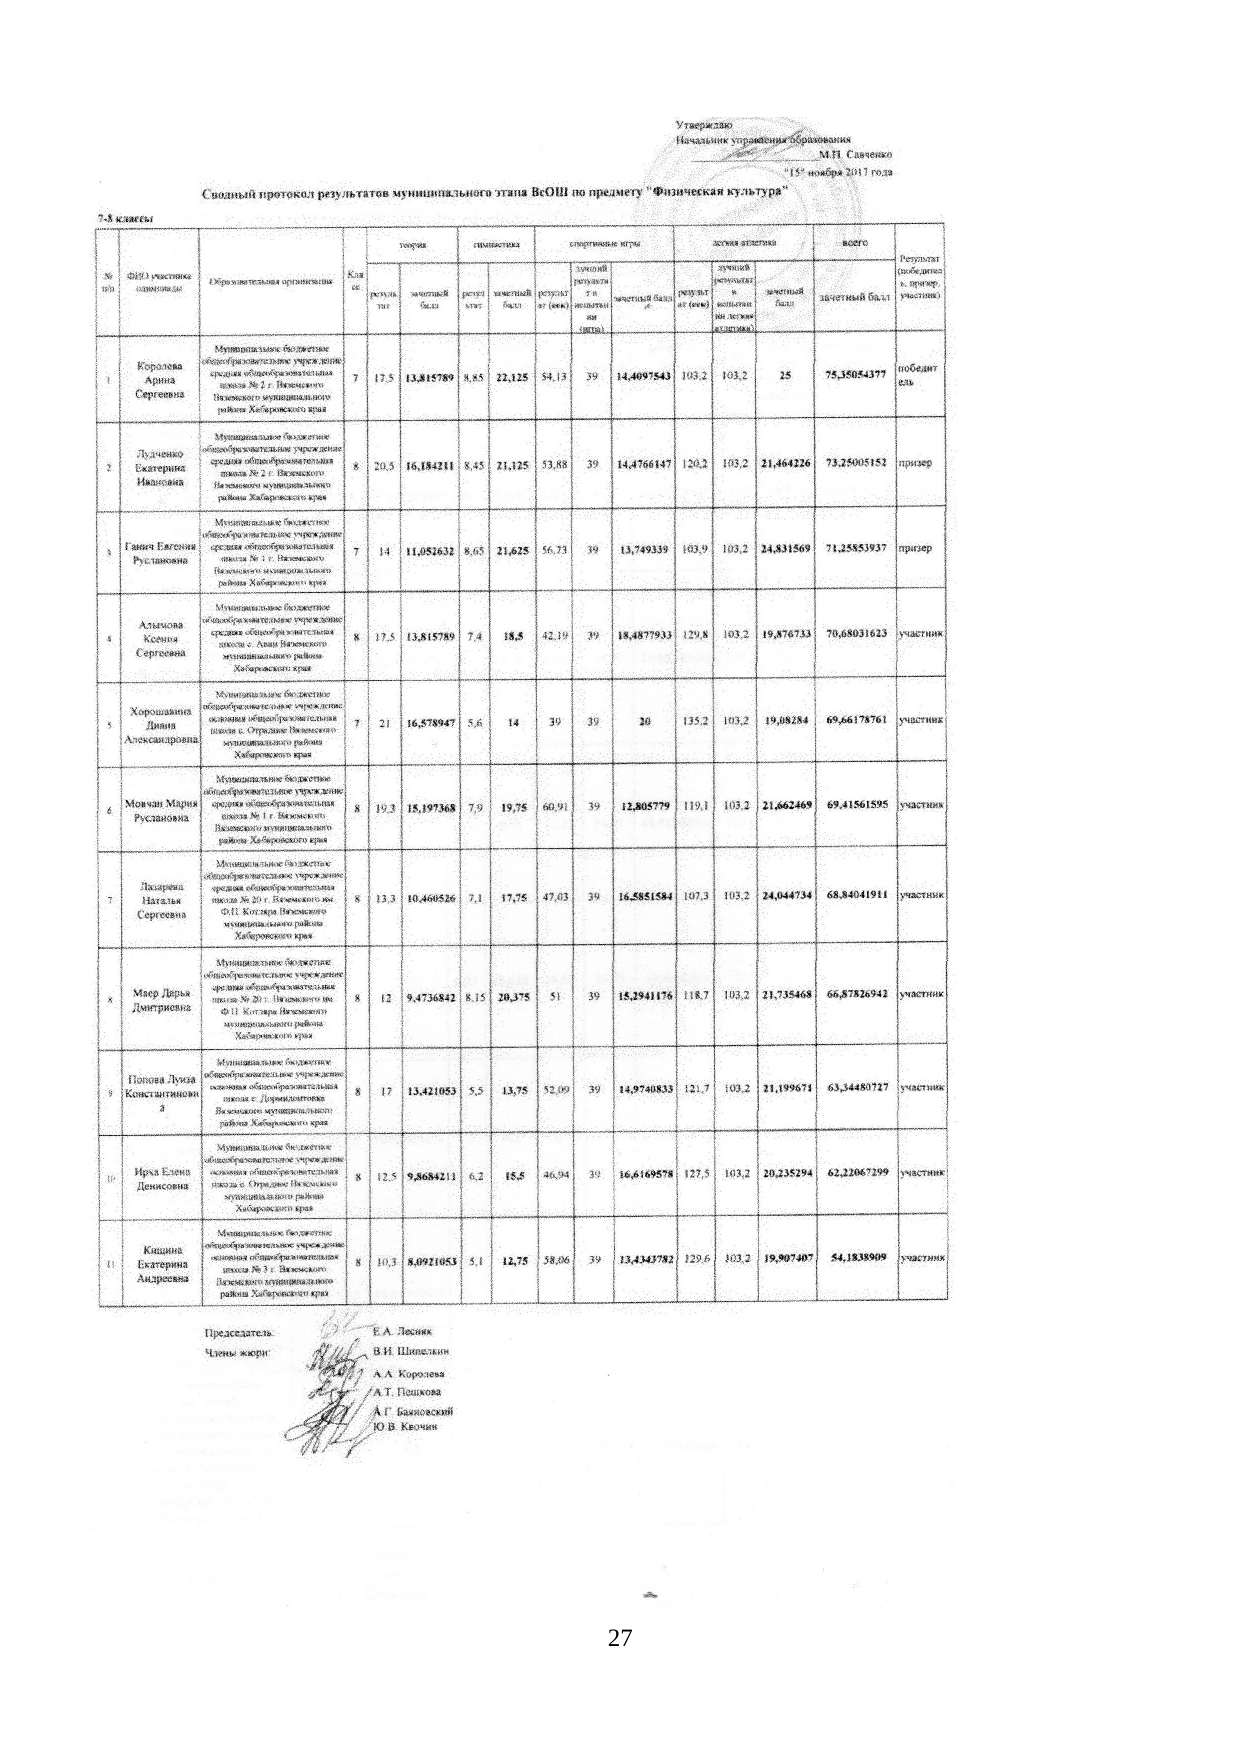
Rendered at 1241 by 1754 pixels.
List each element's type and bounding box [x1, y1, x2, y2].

picture [88, 117, 958, 1608]
